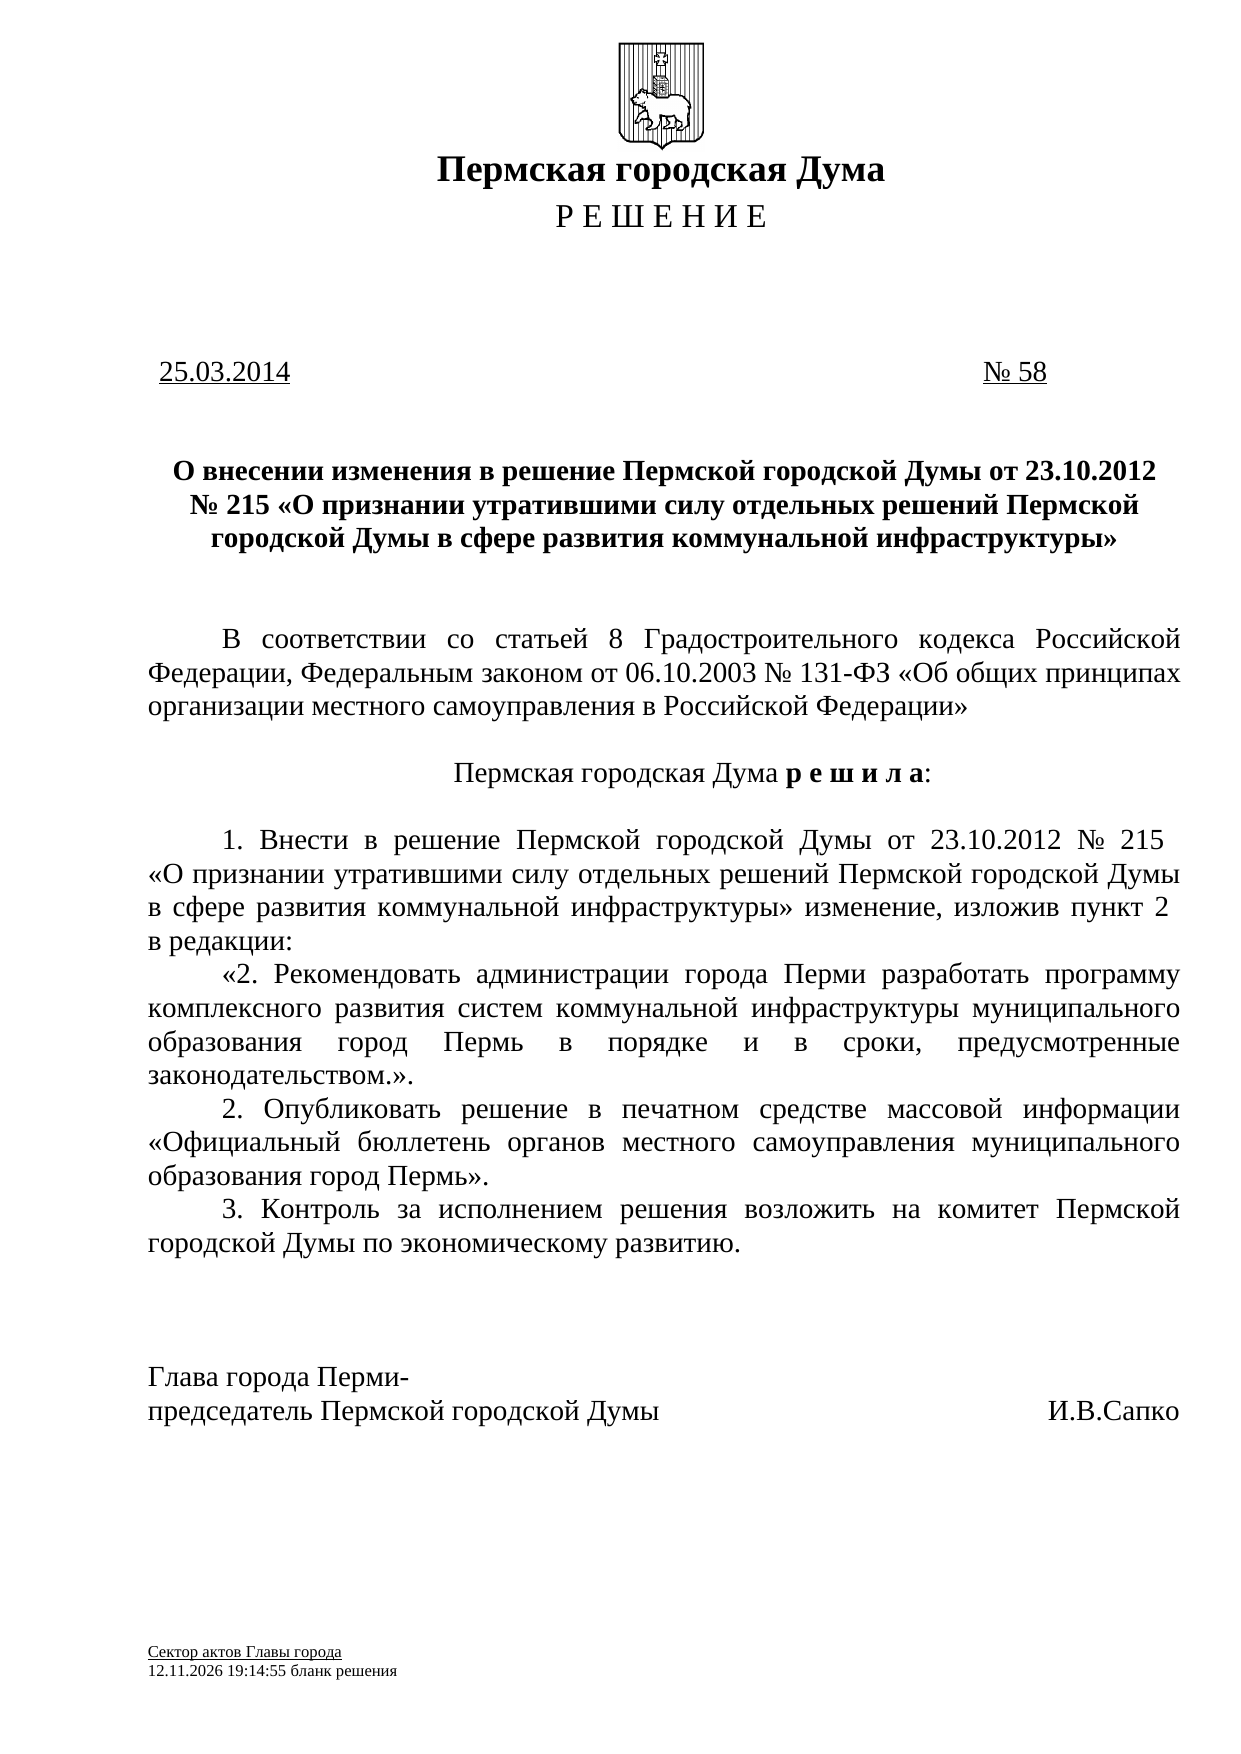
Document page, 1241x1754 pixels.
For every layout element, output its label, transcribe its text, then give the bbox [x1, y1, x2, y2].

text 3. Контроль за исполнением решения возложить на комитет Пермской городской Думы по экономическому развитию. [148, 1191, 1181, 1258]
text В соответствии со статьей 8 Градостроительного кодекса Российской Федерации, Федеральным законом от 06.10.2003 № 131-ФЗ «Об общих принципах организации местного самоуправления в Российской Федерации» [148, 621, 1181, 722]
subtitle Глава города Перми- [148, 1359, 1181, 1393]
text О внесении изменения в решение Пермской городской Думы от 23.10.2012 [148, 453, 1181, 487]
text Пермская городская Дума р е ш и л а: [148, 755, 1181, 789]
text городской Думы в сфере развития коммунальной инфраструктуры» [148, 521, 1181, 554]
text № 215 «О признании утратившими силу отдельных решений Пермской [148, 487, 1181, 521]
text 1. Внести в решение Пермской городской Думы от 23.10.2012 № 215 «О признании утратившими силу отдельных решений Пермской городской Думы в сфере развития коммунальной инфраструктуры» изменение, изложив пункт 2 в редакции: [148, 822, 1181, 957]
text «2. Рекомендовать администрации города Перми разработать программу комплексного развития систем коммунальной инфраструктуры муниципального образования город Пермь в порядке и в сроки, предусмотренные законодательством.». [148, 957, 1181, 1091]
text 2. Опубликовать решение в печатном средстве массовой информации «Официальный бюллетень органов местного самоуправления муниципального образования город Пермь». [148, 1091, 1181, 1191]
text председатель Пермской городской Думы И.В.Сапко [148, 1393, 1181, 1426]
